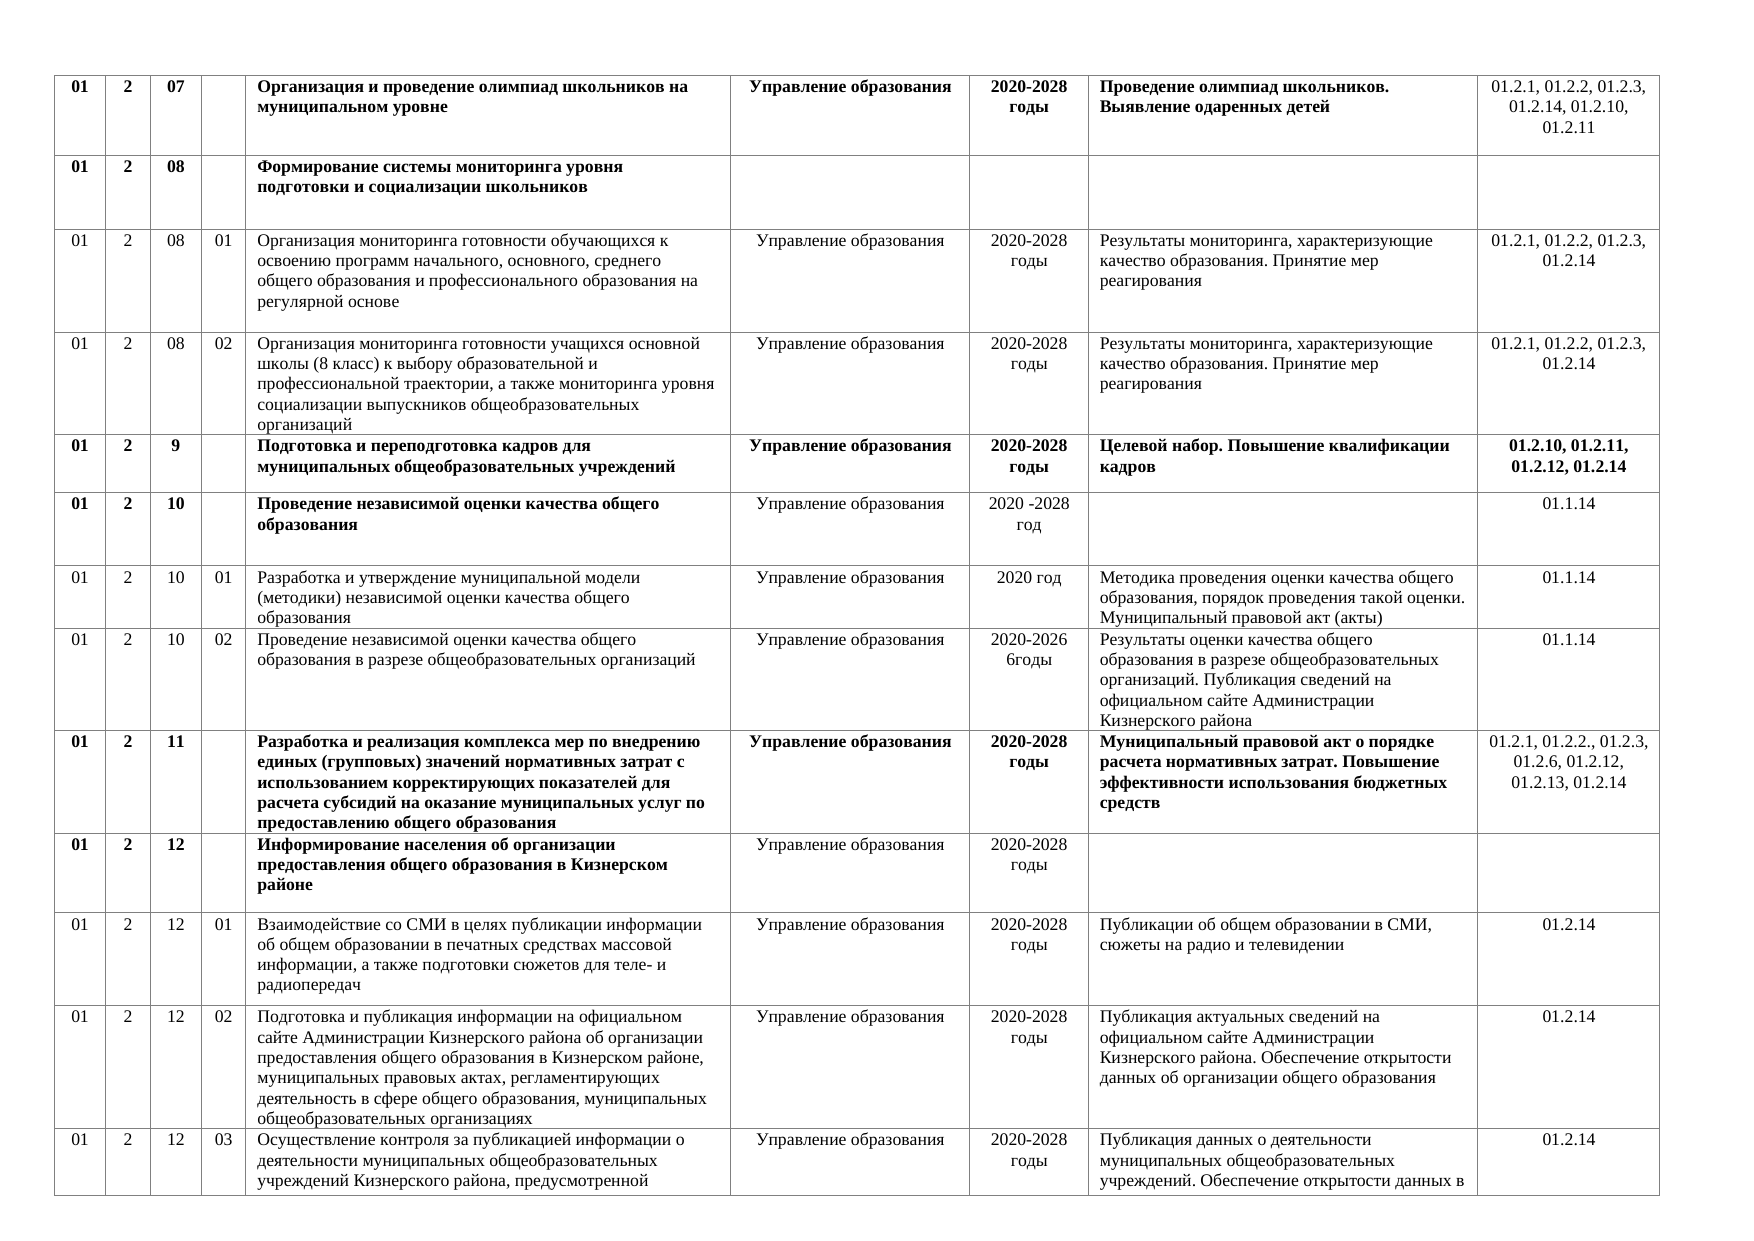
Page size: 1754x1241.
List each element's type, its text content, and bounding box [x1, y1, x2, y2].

table_cell 01 [55, 913, 105, 1005]
table_cell 2 [106, 1006, 150, 1128]
table_cell Методика проведения оценки качества общего образования, порядок проведения такой оценки. Муниципальный правовой акт (акты) [1089, 566, 1477, 627]
table_cell Проведение независимой оценки качества общего образования в разрезе общеобразовательных организаций [246, 629, 730, 730]
table_cell [202, 731, 245, 833]
table_cell Публикации об общем образовании в СМИ, сюжеты на радио и телевидении [1089, 913, 1477, 1005]
table_cell 2020-2028 годы [970, 76, 1088, 155]
table_cell 07 [151, 76, 201, 155]
table_cell 2020-2028 годы [970, 913, 1088, 1005]
table_cell Подготовка и публикация информации на официальном сайте Администрации Кизнерского района об организации предоставления общего образования в Кизнерском районе, муниципальных правовых актах, регламентирующих деятельность в сфере общего образования, муниципальных общеобразовательных организациях [246, 1006, 730, 1128]
table_cell [970, 156, 1088, 228]
table_cell [1089, 834, 1477, 912]
table_cell Управление образования [731, 230, 969, 332]
table_cell 01 [202, 230, 245, 332]
table_cell 2020-2028 годы [970, 333, 1088, 434]
table_cell Целевой набор. Повышение квалификации кадров [1089, 435, 1477, 492]
table_cell Формирование системы мониторинга уровня подготовки и социализации школьников [246, 156, 730, 228]
table_cell 2 [106, 493, 150, 565]
table_cell 01 [55, 76, 105, 155]
table_cell [202, 493, 245, 565]
table_cell Проведение независимой оценки качества общего образования [246, 493, 730, 565]
table_cell Управление образования [731, 333, 969, 434]
table_cell 2020-2028 годы [970, 834, 1088, 912]
table_cell 2 [106, 230, 150, 332]
table_cell 01.2.1, 01.2.2, 01.2.3, 01.2.14 [1478, 333, 1659, 434]
table_cell 01.1.14 [1478, 493, 1659, 565]
table_cell 02 [202, 333, 245, 434]
table_cell [1089, 493, 1477, 565]
table_cell 01.2.1, 01.2.2, 01.2.3, 01.2.14, 01.2.10, 01.2.11 [1478, 76, 1659, 155]
table_cell 2020-2026 6годы [970, 629, 1088, 730]
table_cell Результаты оценки качества общего образования в разрезе общеобразовательных организаций. Публикация сведений на официальном сайте Администрации Кизнерского района [1089, 629, 1477, 730]
table_cell Управление образования [731, 435, 969, 492]
table_cell Управление образования [731, 731, 969, 833]
table_cell 08 [151, 230, 201, 332]
table_cell Информирование населения об организации предоставления общего образования в Кизнерском районе [246, 834, 730, 912]
table_cell [202, 76, 245, 155]
table_cell 01.2.14 [1478, 1006, 1659, 1128]
table_cell 9 [151, 435, 201, 492]
table_cell 2020-2028 годы [970, 435, 1088, 492]
table_cell 2020-2028 годы [970, 731, 1088, 833]
table_cell 01 [55, 230, 105, 332]
table_cell 08 [151, 156, 201, 228]
table_cell 01 [55, 435, 105, 492]
table_cell 10 [151, 629, 201, 730]
table_cell Управление образования [731, 629, 969, 730]
table_cell 12 [151, 834, 201, 912]
table_cell 12 [151, 1006, 201, 1128]
table_cell 01 [55, 156, 105, 228]
table_cell 01 [55, 731, 105, 833]
table_cell Управление образования [731, 913, 969, 1005]
table_cell 2 [106, 1129, 150, 1195]
table_cell 2 [106, 435, 150, 492]
table_cell 01.1.14 [1478, 629, 1659, 730]
table_cell Подготовка и переподготовка кадров для муниципальных общеобразовательных учреждений [246, 435, 730, 492]
table_cell Проведение олимпиад школьников. Выявление одаренных детей [1089, 76, 1477, 155]
table_cell 08 [151, 333, 201, 434]
table_cell 02 [202, 1006, 245, 1128]
table_cell 01 [55, 1129, 105, 1195]
table_cell 2020-2028 годы [970, 1129, 1088, 1195]
table_cell [202, 156, 245, 228]
table_cell Организация мониторинга готовности учащихся основной школы (8 класс) к выбору образовательной и профессиональной траектории, а также мониторинга уровня социализации выпускников общеобразовательных организаций [246, 333, 730, 434]
table_cell 2020 -2028 год [970, 493, 1088, 565]
table_cell 01 [202, 566, 245, 627]
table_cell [246, 1129, 730, 1195]
table_cell 01 [55, 629, 105, 730]
table_cell Взаимодействие со СМИ в целях публикации информации об общем образовании в печатных средствах массовой информации, а также подготовки сюжетов для теле- и радиопередач [246, 913, 730, 1005]
table_cell 2020-2028 годы [970, 1006, 1088, 1128]
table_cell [731, 76, 969, 155]
table_cell Управление образования [731, 566, 969, 627]
table_cell 2 [106, 629, 150, 730]
table_cell [731, 156, 969, 228]
table_cell 2 [106, 913, 150, 1005]
table_cell 2 [106, 834, 150, 912]
table_cell Результаты мониторинга, характеризующие качество образования. Принятие мер реагирования [1089, 230, 1477, 332]
table_cell 10 [151, 493, 201, 565]
table_cell 12 [151, 1129, 201, 1195]
table_cell [1478, 156, 1659, 228]
table_cell Публикация актуальных сведений на официальном сайте Администрации Кизнерского района. Обеспечение открытости данных об организации общего образования [1089, 1006, 1477, 1128]
table_cell 01.2.14 [1478, 913, 1659, 1005]
table_cell Управление образования [731, 1006, 969, 1128]
table_cell 01.2.14 [1478, 1129, 1659, 1195]
table_cell Результаты мониторинга, характеризующие качество образования. Принятие мер реагирования [1089, 333, 1477, 434]
table_cell Организация и проведение олимпиад школьников на муниципальном уровне [246, 76, 730, 155]
table_cell Организация мониторинга готовности обучающихся к освоению программ начального, основного, среднего общего образования и профессионального образования на регулярной основе [246, 230, 730, 332]
table_cell 01.2.10, 01.2.11, 01.2.12, 01.2.14 [1478, 435, 1659, 492]
table_cell 12 [151, 913, 201, 1005]
table_cell 11 [151, 731, 201, 833]
table_cell 2 [106, 566, 150, 627]
table_cell 2 [106, 156, 150, 228]
table_cell 01 [55, 834, 105, 912]
table_cell [202, 435, 245, 492]
table_cell 01 [202, 913, 245, 1005]
table_cell 2 [106, 76, 150, 155]
table_cell 2020 год [970, 566, 1088, 627]
table_cell 2020-2028 годы [970, 230, 1088, 332]
table_cell [202, 834, 245, 912]
table_cell 01 [55, 566, 105, 627]
table_cell Управление образования [731, 493, 969, 565]
table_cell Разработка и реализация комплекса мер по внедрению единых (групповых) значений нормативных затрат с использованием корректирующих показателей для расчета субсидий на оказание муниципальных услуг по предоставлению общего образования [246, 731, 730, 833]
table_cell [1089, 156, 1477, 228]
table_cell 02 [202, 629, 245, 730]
table_cell 01.2.1, 01.2.2., 01.2.3, 01.2.6, 01.2.12, 01.2.13, 01.2.14 [1478, 731, 1659, 833]
table_cell 01.1.14 [1478, 566, 1659, 627]
table_cell 01.2.1, 01.2.2, 01.2.3, 01.2.14 [1478, 230, 1659, 332]
table_cell Разработка и утверждение муниципальной модели (методики) независимой оценки качества общего образования [246, 566, 730, 627]
table_cell Муниципальный правовой акт о порядке расчета нормативных затрат. Повышение эффективности использования бюджетных средств [1089, 731, 1477, 833]
table_cell 03 [202, 1129, 245, 1195]
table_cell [1089, 1129, 1477, 1195]
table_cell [731, 1129, 969, 1195]
table_cell Управление образования [731, 834, 969, 912]
table_cell [1478, 834, 1659, 912]
table_cell 2 [106, 731, 150, 833]
table_cell 01 [55, 1006, 105, 1128]
table_cell 10 [151, 566, 201, 627]
table_cell 2 [106, 333, 150, 434]
table_cell 01 [55, 333, 105, 434]
table_cell 01 [55, 493, 105, 565]
